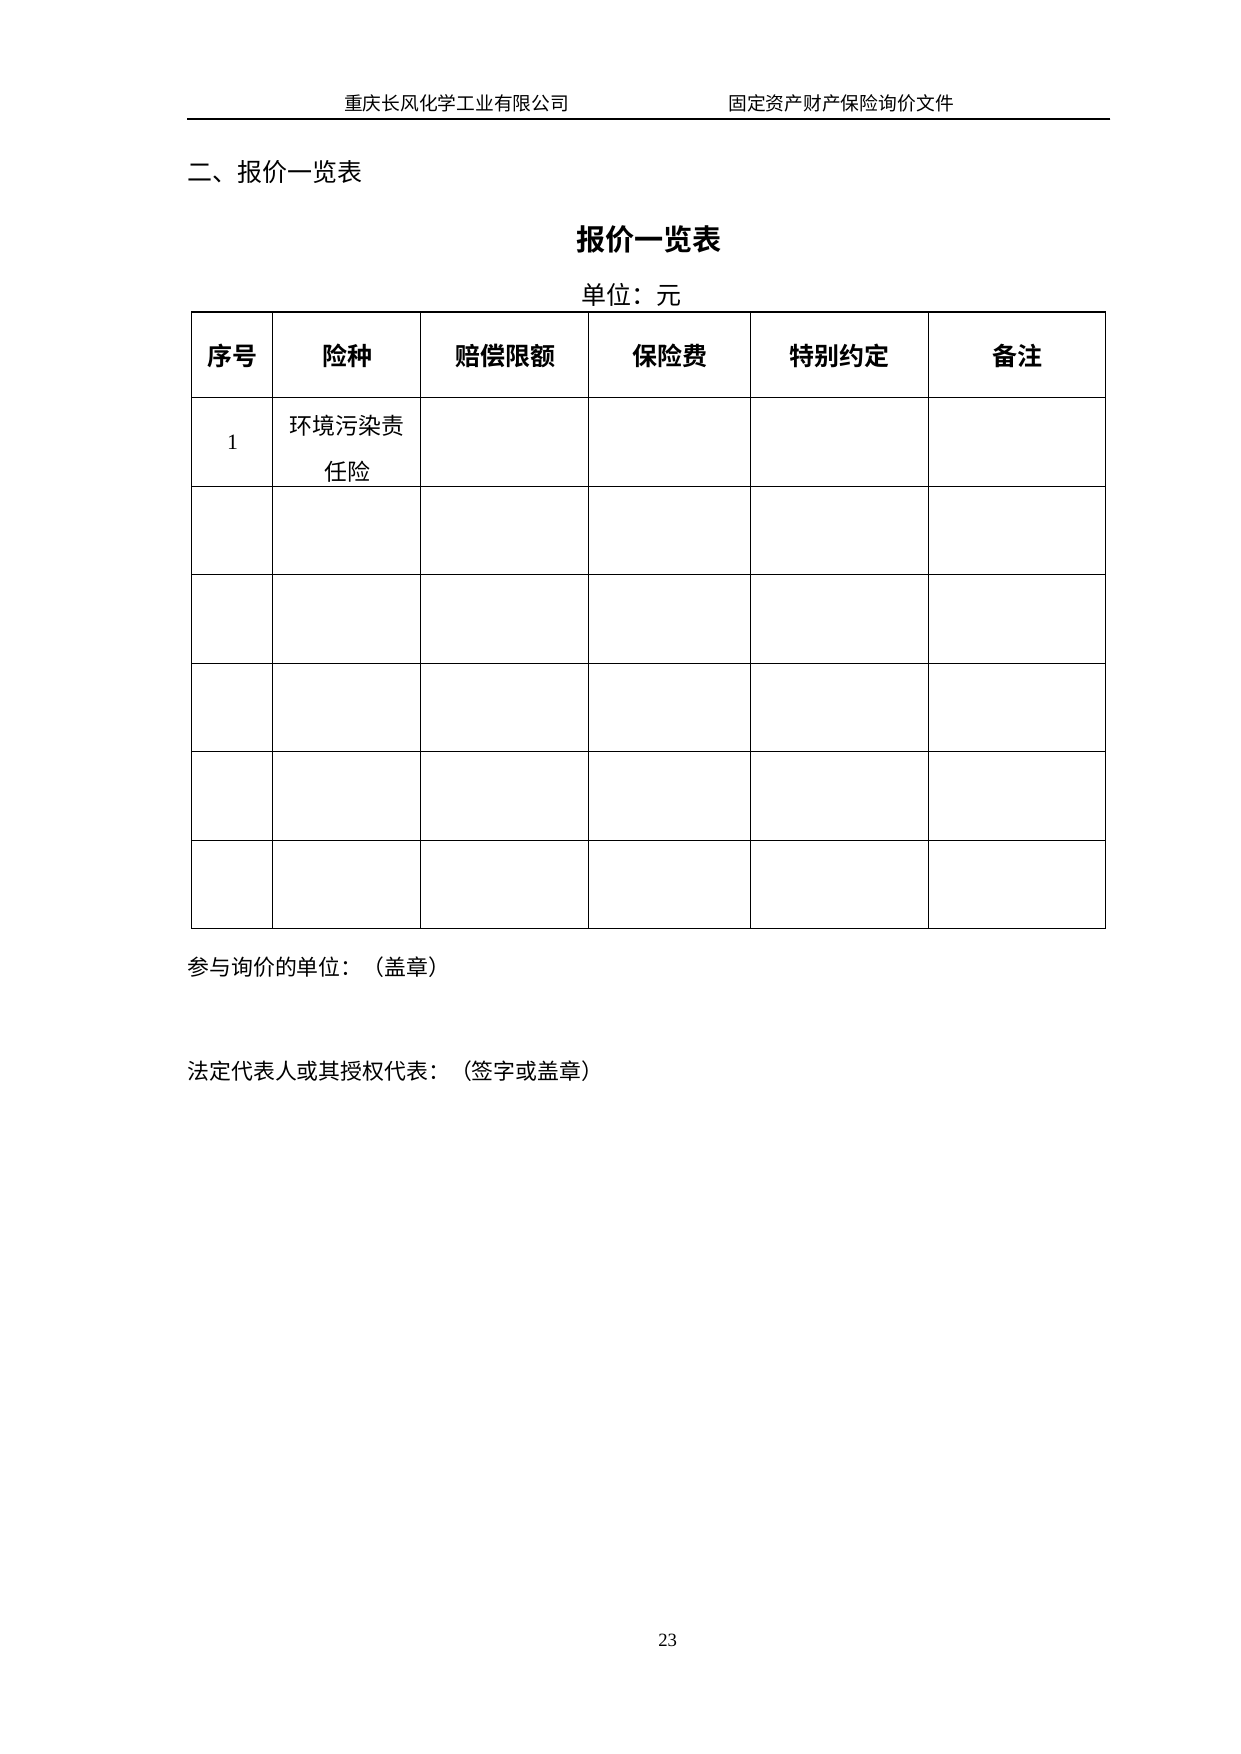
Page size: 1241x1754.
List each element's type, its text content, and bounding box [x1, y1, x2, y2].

text 单位：元 [187, 259, 1110, 311]
table_cell [192, 841, 272, 928]
table_cell [589, 841, 750, 928]
table_cell [192, 752, 272, 840]
table_cell [589, 398, 750, 486]
table_cell [192, 664, 272, 751]
table_cell [751, 487, 928, 574]
table_cell [929, 575, 1105, 663]
table_cell [273, 664, 420, 751]
table_cell [273, 841, 420, 928]
text 参与询价的单位：（盖章） [187, 929, 1110, 981]
table_cell [273, 575, 420, 663]
table_cell [273, 487, 420, 574]
table_cell [421, 398, 588, 486]
table_cell 环境污染责任险 [273, 398, 420, 486]
table_header 备注 [929, 313, 1105, 397]
table_cell [589, 664, 750, 751]
table_header 赔偿限额 [421, 313, 588, 397]
table_cell [929, 752, 1105, 840]
table_cell [929, 664, 1105, 751]
list 二、报价一览表 [187, 153, 1110, 189]
table_cell [929, 487, 1105, 574]
table_cell [751, 398, 928, 486]
table_header 险种 [273, 313, 420, 397]
text 报价一览表 [187, 207, 1110, 259]
table_cell [192, 575, 272, 663]
table_header 保险费 [589, 313, 750, 397]
table_cell [589, 752, 750, 840]
table_header 序号 [192, 313, 272, 397]
table_cell 1 [192, 398, 272, 486]
table_cell [751, 575, 928, 663]
table_cell [192, 487, 272, 574]
table_cell [751, 664, 928, 751]
text 法定代表人或其授权代表：（签字或盖章） [187, 1033, 1110, 1086]
table_cell [421, 841, 588, 928]
table_cell [751, 841, 928, 928]
table_cell [589, 575, 750, 663]
table_cell [751, 752, 928, 840]
table_cell [273, 752, 420, 840]
table_header 特别约定 [751, 313, 928, 397]
table_cell [421, 664, 588, 751]
table_cell [421, 575, 588, 663]
table_cell [929, 398, 1105, 486]
table_cell [589, 487, 750, 574]
table_cell [421, 752, 588, 840]
table_cell [929, 841, 1105, 928]
table_cell [421, 487, 588, 574]
